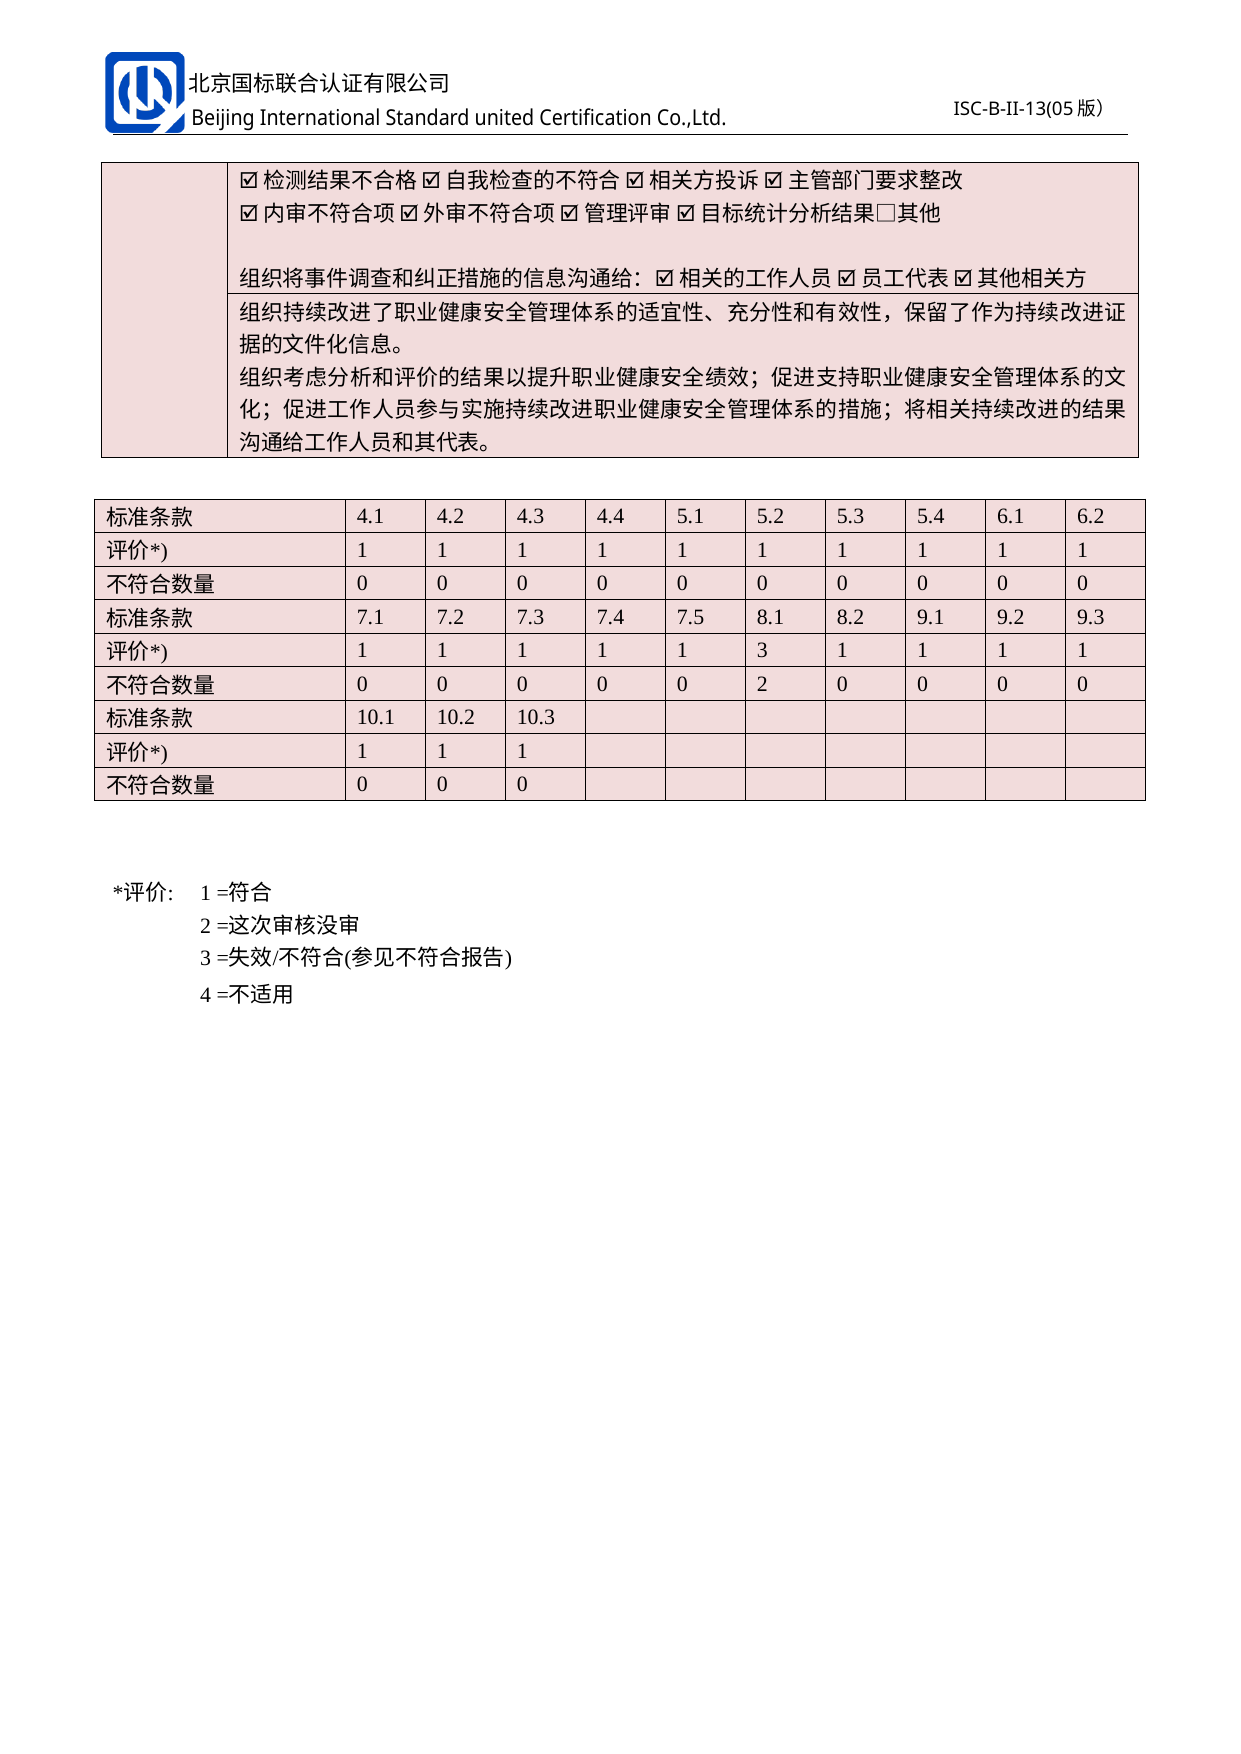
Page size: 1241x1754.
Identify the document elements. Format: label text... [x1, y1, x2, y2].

table_cell 评价*) [95, 634, 345, 666]
table_cell 1 [826, 634, 905, 666]
table_cell 0 [506, 567, 585, 599]
table_header 4.3 [506, 500, 585, 532]
table_cell 1 [346, 634, 425, 666]
table_cell 8.2 [826, 600, 905, 633]
table_cell 不符合数量 [95, 567, 345, 599]
table_cell 0 [826, 567, 905, 599]
table_cell 0 [346, 667, 425, 700]
table_cell 1 [666, 533, 745, 566]
table_cell [986, 701, 1065, 733]
table_cell 0 [426, 768, 505, 800]
table_cell 0 [586, 667, 665, 700]
table_cell [906, 701, 985, 733]
table_cell [986, 734, 1065, 767]
table_cell 0 [506, 768, 585, 800]
table_cell [986, 768, 1065, 800]
table_cell 1 [506, 734, 585, 767]
table_cell 0 [906, 567, 985, 599]
table_cell 3 [746, 634, 825, 666]
table_header 5.3 [826, 500, 905, 532]
table_header 6.1 [986, 500, 1065, 532]
table_cell 7.5 [666, 600, 745, 633]
table_cell 1 [346, 734, 425, 767]
table_cell 0 [986, 567, 1065, 599]
table_cell 不符合数量 [95, 768, 345, 800]
text 2 =这次审核没审 [112, 907, 1128, 940]
table_cell 0 [426, 567, 505, 599]
text 4 =不适用 [112, 976, 1128, 1009]
table_cell 0 [1066, 667, 1145, 700]
table_cell 1 [586, 634, 665, 666]
table_cell 1 [426, 533, 505, 566]
table_cell [666, 734, 745, 767]
table_cell 标准条款 [95, 701, 345, 733]
table_cell 1 [906, 533, 985, 566]
table_cell [586, 734, 665, 767]
table_cell [666, 768, 745, 800]
table_cell 0 [506, 667, 585, 700]
table_cell 7.2 [426, 600, 505, 633]
table_cell 1 [1066, 533, 1145, 566]
table_cell [1066, 701, 1145, 733]
table_cell 0 [666, 667, 745, 700]
text 3 =失效/不符合(参见不符合报告) [112, 940, 1128, 972]
table_cell 1 [986, 533, 1065, 566]
table_cell [1066, 768, 1145, 800]
table_cell 0 [346, 768, 425, 800]
table_cell 7.1 [346, 600, 425, 633]
table_cell 标准条款 [95, 600, 345, 633]
table_cell 0 [826, 667, 905, 700]
table_cell 1 [1066, 634, 1145, 666]
table_cell [746, 768, 825, 800]
table_cell 9.3 [1066, 600, 1145, 633]
table_cell 0 [346, 567, 425, 599]
table_cell 1 [506, 533, 585, 566]
table_cell [826, 768, 905, 800]
table_cell 7.4 [586, 600, 665, 633]
table_header 4.2 [426, 500, 505, 532]
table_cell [228, 163, 1138, 293]
table_cell 1 [986, 634, 1065, 666]
table_cell 2 [746, 667, 825, 700]
table_cell 9.1 [906, 600, 985, 633]
table_cell [1066, 734, 1145, 767]
table_cell 10.2 [426, 701, 505, 733]
table_header 5.4 [906, 500, 985, 532]
table_cell 0 [1066, 567, 1145, 599]
table_header 标准条款 [95, 500, 345, 532]
table_header 5.2 [746, 500, 825, 532]
table_cell 10.1 [346, 701, 425, 733]
table_header 6.2 [1066, 500, 1145, 532]
table_cell 1 [506, 634, 585, 666]
text *评价: 1 =符合 [112, 875, 1128, 907]
table_cell 7.3 [506, 600, 585, 633]
picture [105, 52, 185, 133]
table_cell 0 [986, 667, 1065, 700]
table_cell 1 [746, 533, 825, 566]
table_cell 不符合数量 [95, 667, 345, 700]
table_header 5.1 [666, 500, 745, 532]
table_cell 1 [426, 634, 505, 666]
table_cell 1 [666, 634, 745, 666]
table_cell [906, 734, 985, 767]
table_cell 组织持续改进了职业健康安全管理体系的适宜性、充分性和有效性，保留了作为持续改进证据的文件化信息。 组织考虑分析和评价的结果以提升职业健康安全绩效；促进支持职业健康安全管理体系的文化；促进工作人员参与实施持续改进职业健康安全管理体系的措施；将相关持续改进的结果沟通给工作人员和其代表。 [228, 294, 1138, 457]
table_cell 1 [346, 533, 425, 566]
table_cell [906, 768, 985, 800]
table_cell 1 [586, 533, 665, 566]
table_cell 8.1 [746, 600, 825, 633]
table_cell [826, 701, 905, 733]
table_cell [826, 734, 905, 767]
table_cell 0 [426, 667, 505, 700]
table_cell [586, 701, 665, 733]
table_cell 0 [666, 567, 745, 599]
table_cell [746, 701, 825, 733]
table_cell 0 [746, 567, 825, 599]
table_cell [586, 768, 665, 800]
table_cell 0 [586, 567, 665, 599]
table_cell 1 [906, 634, 985, 666]
table_cell 9.2 [986, 600, 1065, 633]
table_cell 0 [906, 667, 985, 700]
table_cell 1 [426, 734, 505, 767]
table_header 4.1 [346, 500, 425, 532]
table_cell 评价*) [95, 533, 345, 566]
table_cell 10.3 [506, 701, 585, 733]
table_cell [666, 701, 745, 733]
table_header 4.4 [586, 500, 665, 532]
table_cell 评价*) [95, 734, 345, 767]
table_cell 1 [826, 533, 905, 566]
table_cell [746, 734, 825, 767]
